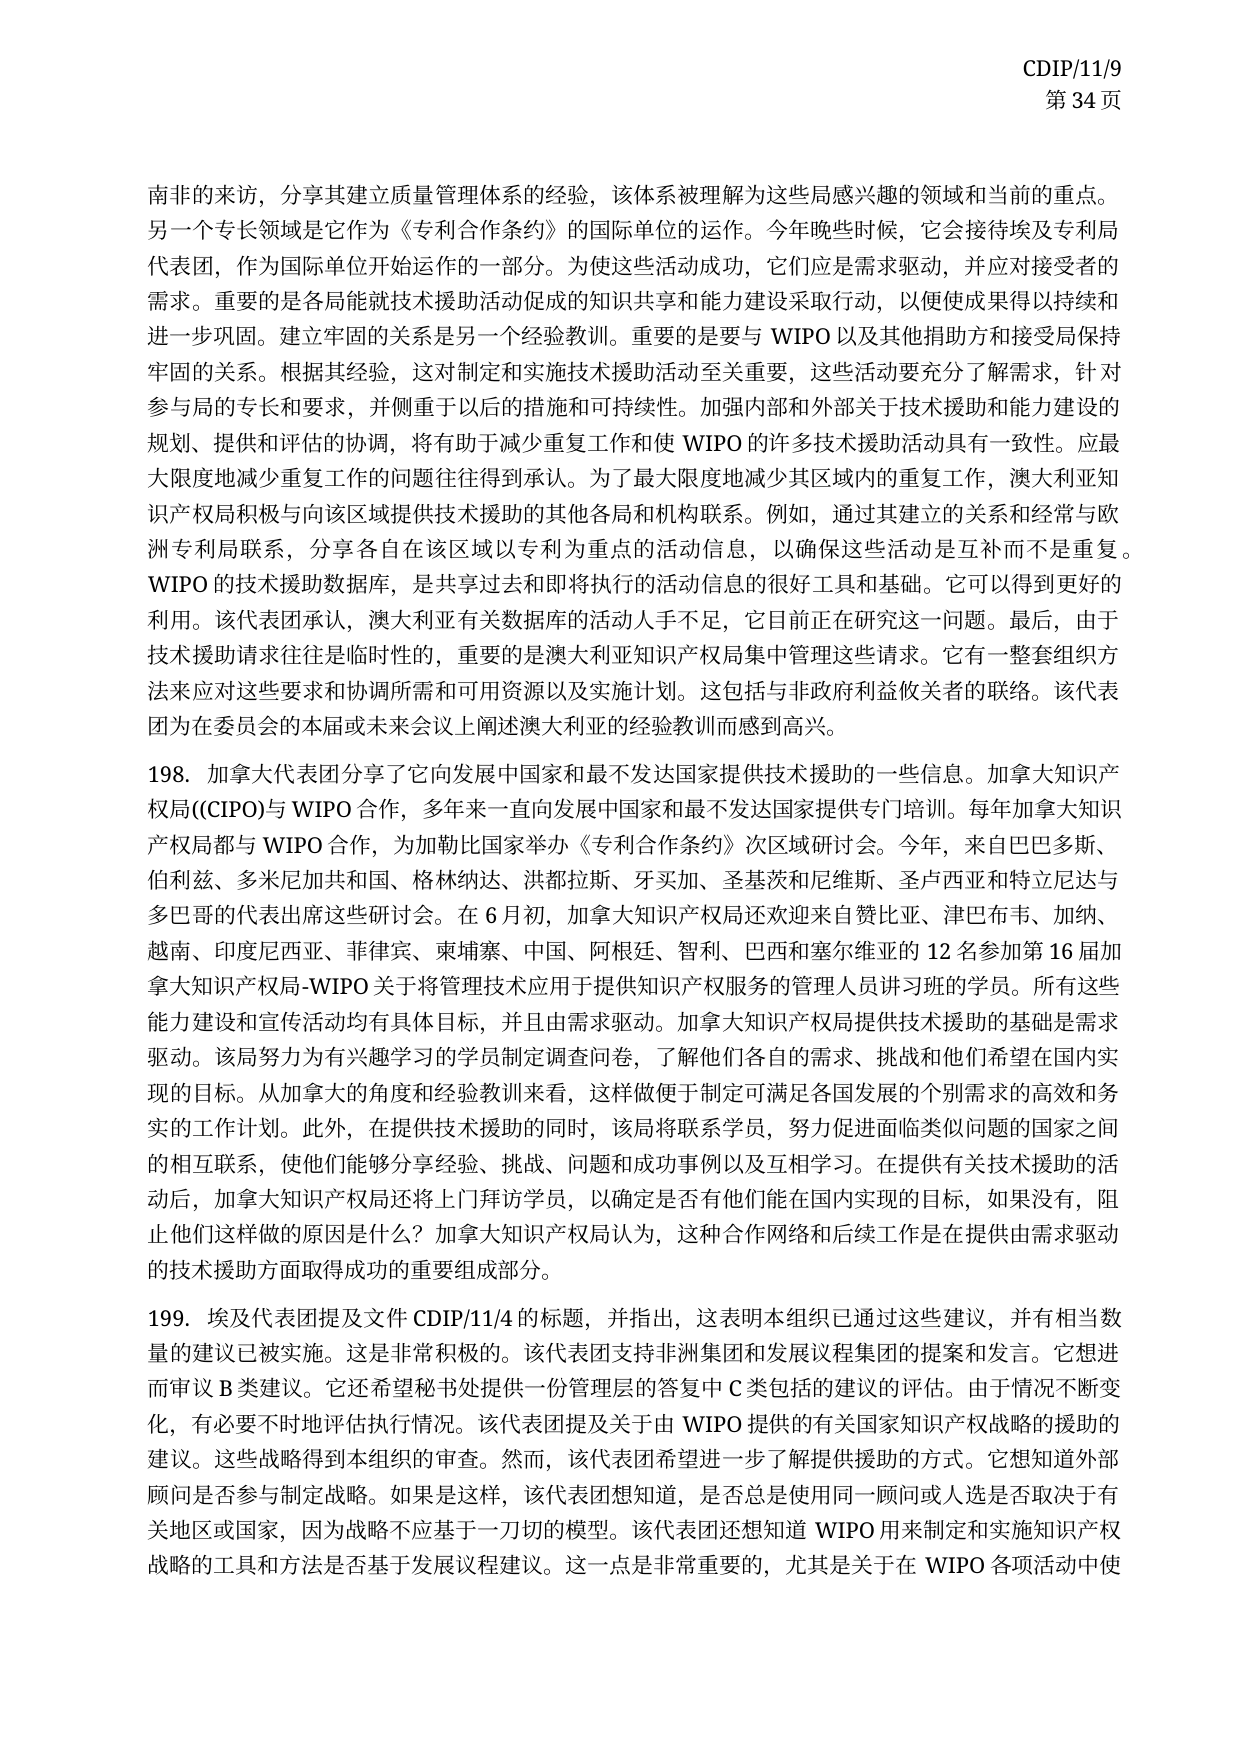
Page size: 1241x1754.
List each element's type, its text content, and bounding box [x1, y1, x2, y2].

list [148, 1297, 1122, 1580]
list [148, 174, 1122, 741]
list 加拿大代表团分享了它向发展中国家和最不发达国家提供技术援助的一些信息。加拿大知识产权局((CIPO)与WIPO合作，多年来一直向发展中国家和最不发达国家提供专门培训。每年加拿大知识产权局都与WIPO合作，为加勒比国家举办《专利合作条约》次区域研讨会。今年，来自巴巴多斯、伯利兹、多米尼加共和国、格林纳达、洪都拉斯、牙买加、圣基茨和尼维斯、圣卢西亚和特立尼达与多巴哥的代表出席这些研讨会。在6月初，加拿大知识产权局还欢迎来自赞比亚、津巴布韦、加纳、越南、印度尼西亚、菲律宾、柬埔寨、中国、阿根廷、智利、巴西和塞尔维亚的12名参加第16届加拿大知识产权局-WIPO关于将管理技术应用于提供知识产权服务的管理人员讲习班的学员。所有这些能力建设和宣传活动均有具体目标，并且由需求驱动。加拿大知识产权局提供技术援助的基础是需求驱动。该局努力为有兴趣学习的学员制定调查问卷，了解他们各自的需求、挑战和他们希望在国内实现的目标。从加拿大的角度和经验教训来看，这样做便于制定可满足各国发展的个别需求的高效和务实的工作计划。此外，在提供技术援助的同时，该局将联系学员，努力促进面临类似问题的国家之间的相互联系，使他们能够分享经验、挑战、问题和成功事例以及互相学习。在提供有关技术援助的活动后，加拿大知识产权局还将上门拜访学员，以确定是否有他们能在国内实现的目标，如果没有，阻止他们这样做的原因是什么？加拿大知识产权局认为，这种合作网络和后续工作是在提供由需求驱动的技术援助方面取得成功的重要组成部分。 [148, 753, 1122, 1284]
